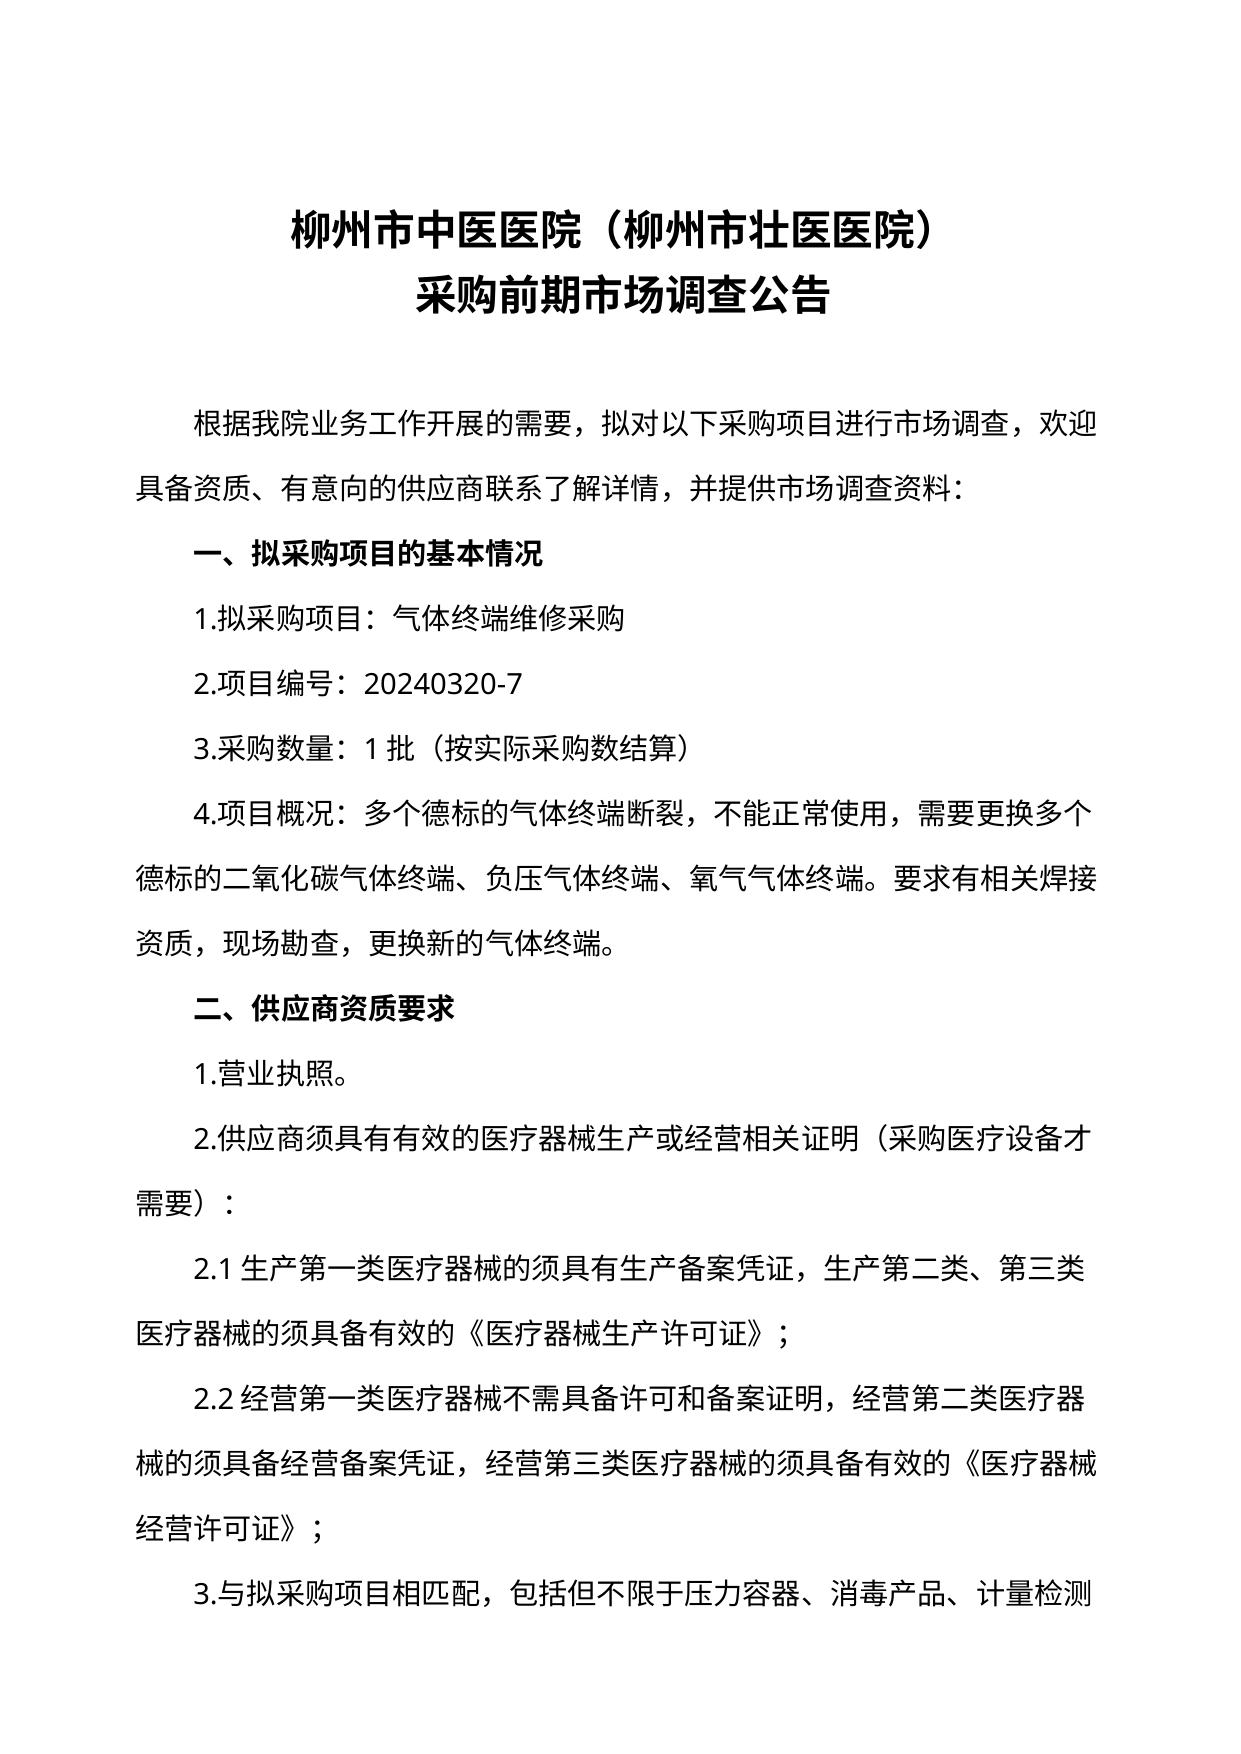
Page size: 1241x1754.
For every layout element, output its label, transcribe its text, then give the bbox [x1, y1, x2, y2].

text 1.营业执照。 [135, 1039, 1111, 1104]
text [135, 1559, 1111, 1624]
text 3.采购数量：1批（按实际采购数结算） [135, 714, 1111, 779]
text 1.拟采购项目：气体终端维修采购 [135, 584, 1111, 649]
text 2.1生产第一类医疗器械的须具有生产备案凭证，生产第二类、第三类医疗器械的须具备有效的《医疗器械生产许可证》； [135, 1234, 1111, 1364]
text 2.供应商须具有有效的医疗器械生产或经营相关证明（采购医疗设备才需要）： [135, 1104, 1111, 1234]
text 4.项目概况：多个德标的气体终端断裂，不能正常使用，需要更换多个德标的二氧化碳气体终端、负压气体终端、氧气气体终端。要求有相关焊接资质，现场勘查，更换新的气体终端。 [135, 779, 1111, 974]
text 2.2经营第一类医疗器械不需具备许可和备案证明，经营第二类医疗器械的须具备经营备案凭证，经营第三类医疗器械的须具备有效的《医疗器械经营许可证》； [135, 1364, 1111, 1559]
text 2.项目编号：20240320-7 [135, 649, 1111, 714]
text 采购前期市场调查公告 [135, 259, 1111, 324]
text 根据我院业务工作开展的需要，拟对以下采购项目进行市场调查，欢迎具备资质、有意向的供应商联系了解详情，并提供市场调查资料： [135, 389, 1111, 519]
text 二、供应商资质要求 [135, 974, 1111, 1039]
text 柳州市中医医院（柳州市壮医医院） [135, 194, 1111, 259]
text 一、拟采购项目的基本情况 [135, 519, 1111, 584]
